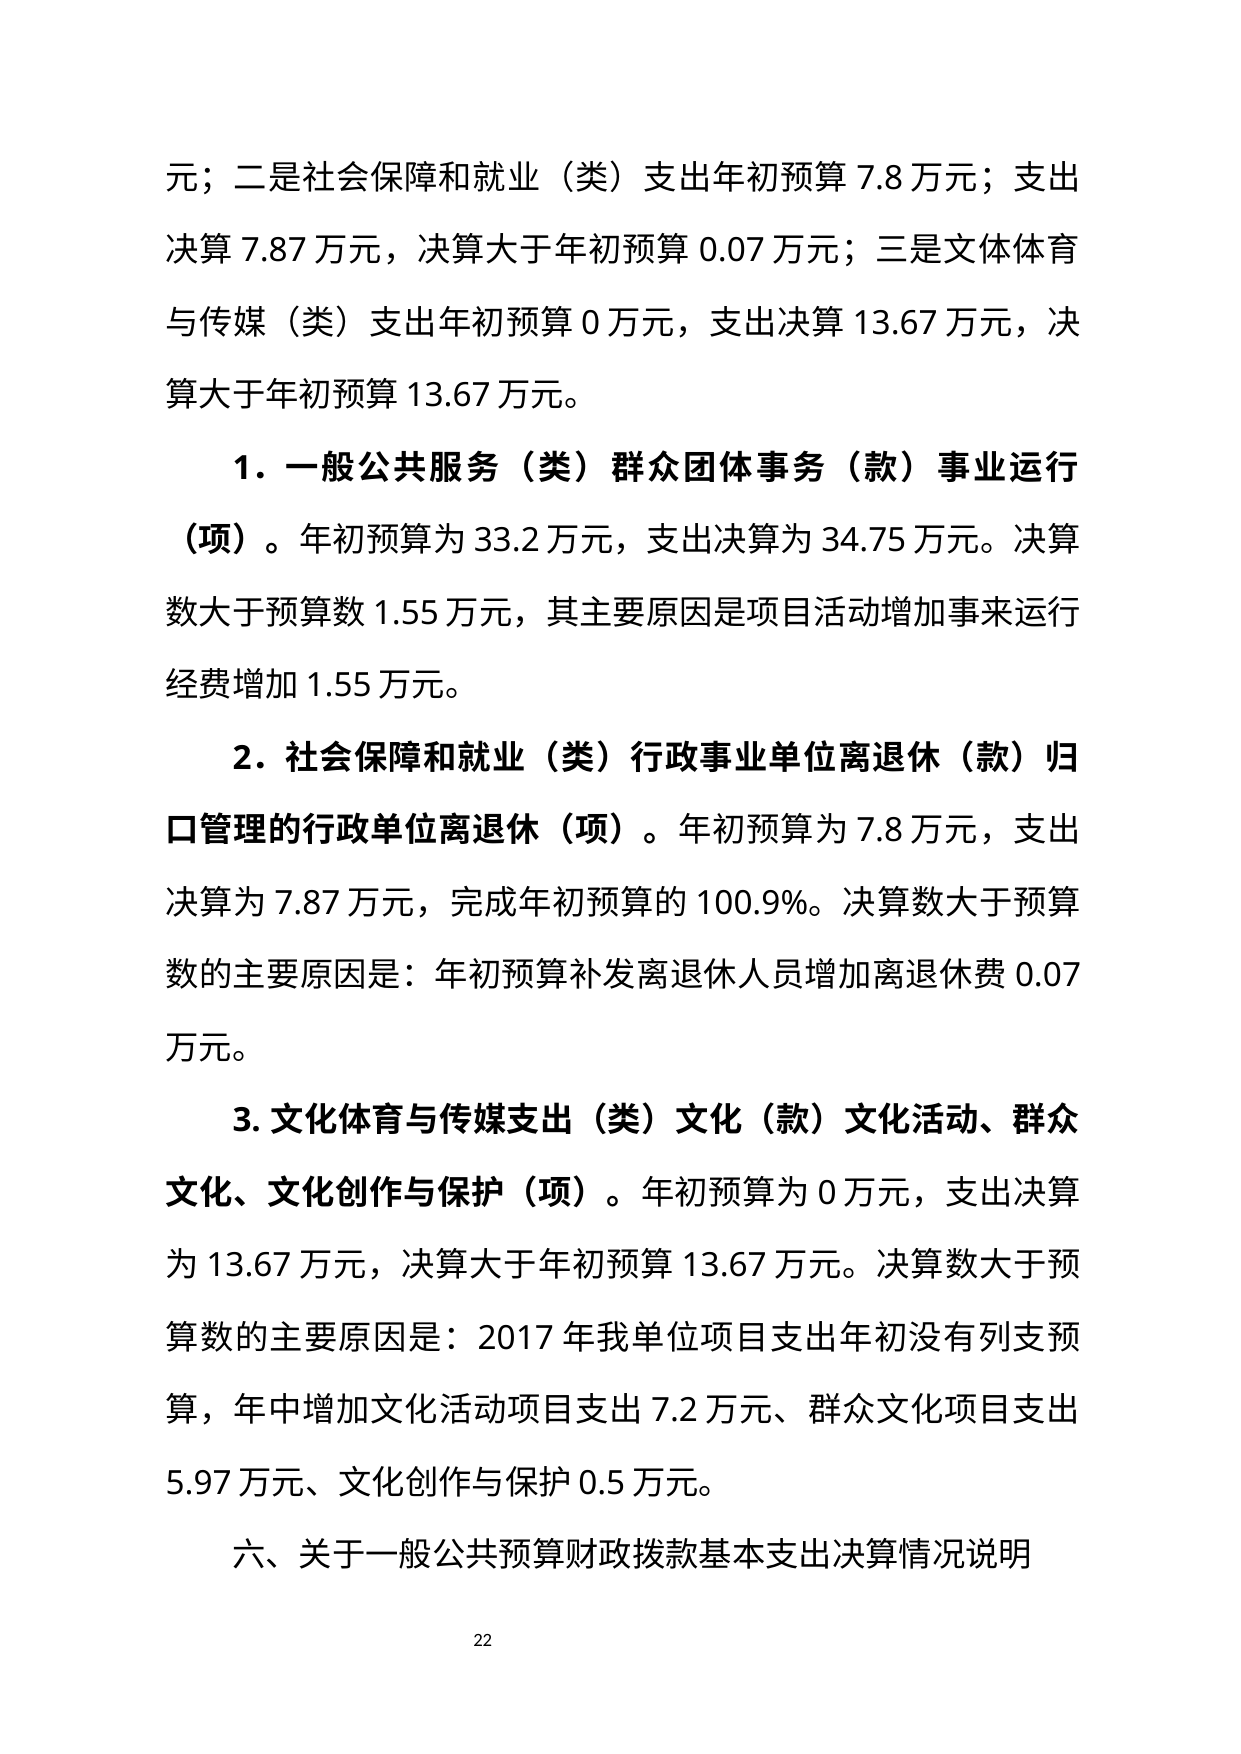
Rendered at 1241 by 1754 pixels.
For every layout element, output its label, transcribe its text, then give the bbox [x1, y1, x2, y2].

list 社会保障和就业（类）行政事业单位离退休（款）归口管理的行政单位离退休（项）。年初预算为7.8万元，支出决算为7.87万元，完成年初预算的100.9%。决算数大于预算数的主要原因是：年初预算补发离退休人员增加离退休费0.07万元。 [165, 731, 1081, 1069]
text 六、关于一般公共预算财政拨款基本支出决算情况说明 [165, 1528, 1081, 1576]
list 一般公共服务（类）群众团体事务（款）事业运行（项）。年初预算为33.2万元，支出决算为34.75万元。决算数大于预算数1.55万元，其主要原因是项目活动增加事来运行经费增加1.55万元。 [165, 441, 1081, 707]
text 3. 文化体育与传媒支出（类）文化（款）文化活动、群众文化、文化创作与保护（项）。年初预算为0万元，支出决算为13.67万元，决算大于年初预算13.67万元。决算数大于预算数的主要原因是：2017年我单位项目支出年初没有列支预算，年中增加文化活动项目支出7.2万元、群众文化项目支出5.97万元、文化创作与保护0.5万元。 [165, 1093, 1081, 1504]
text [165, 151, 1081, 416]
